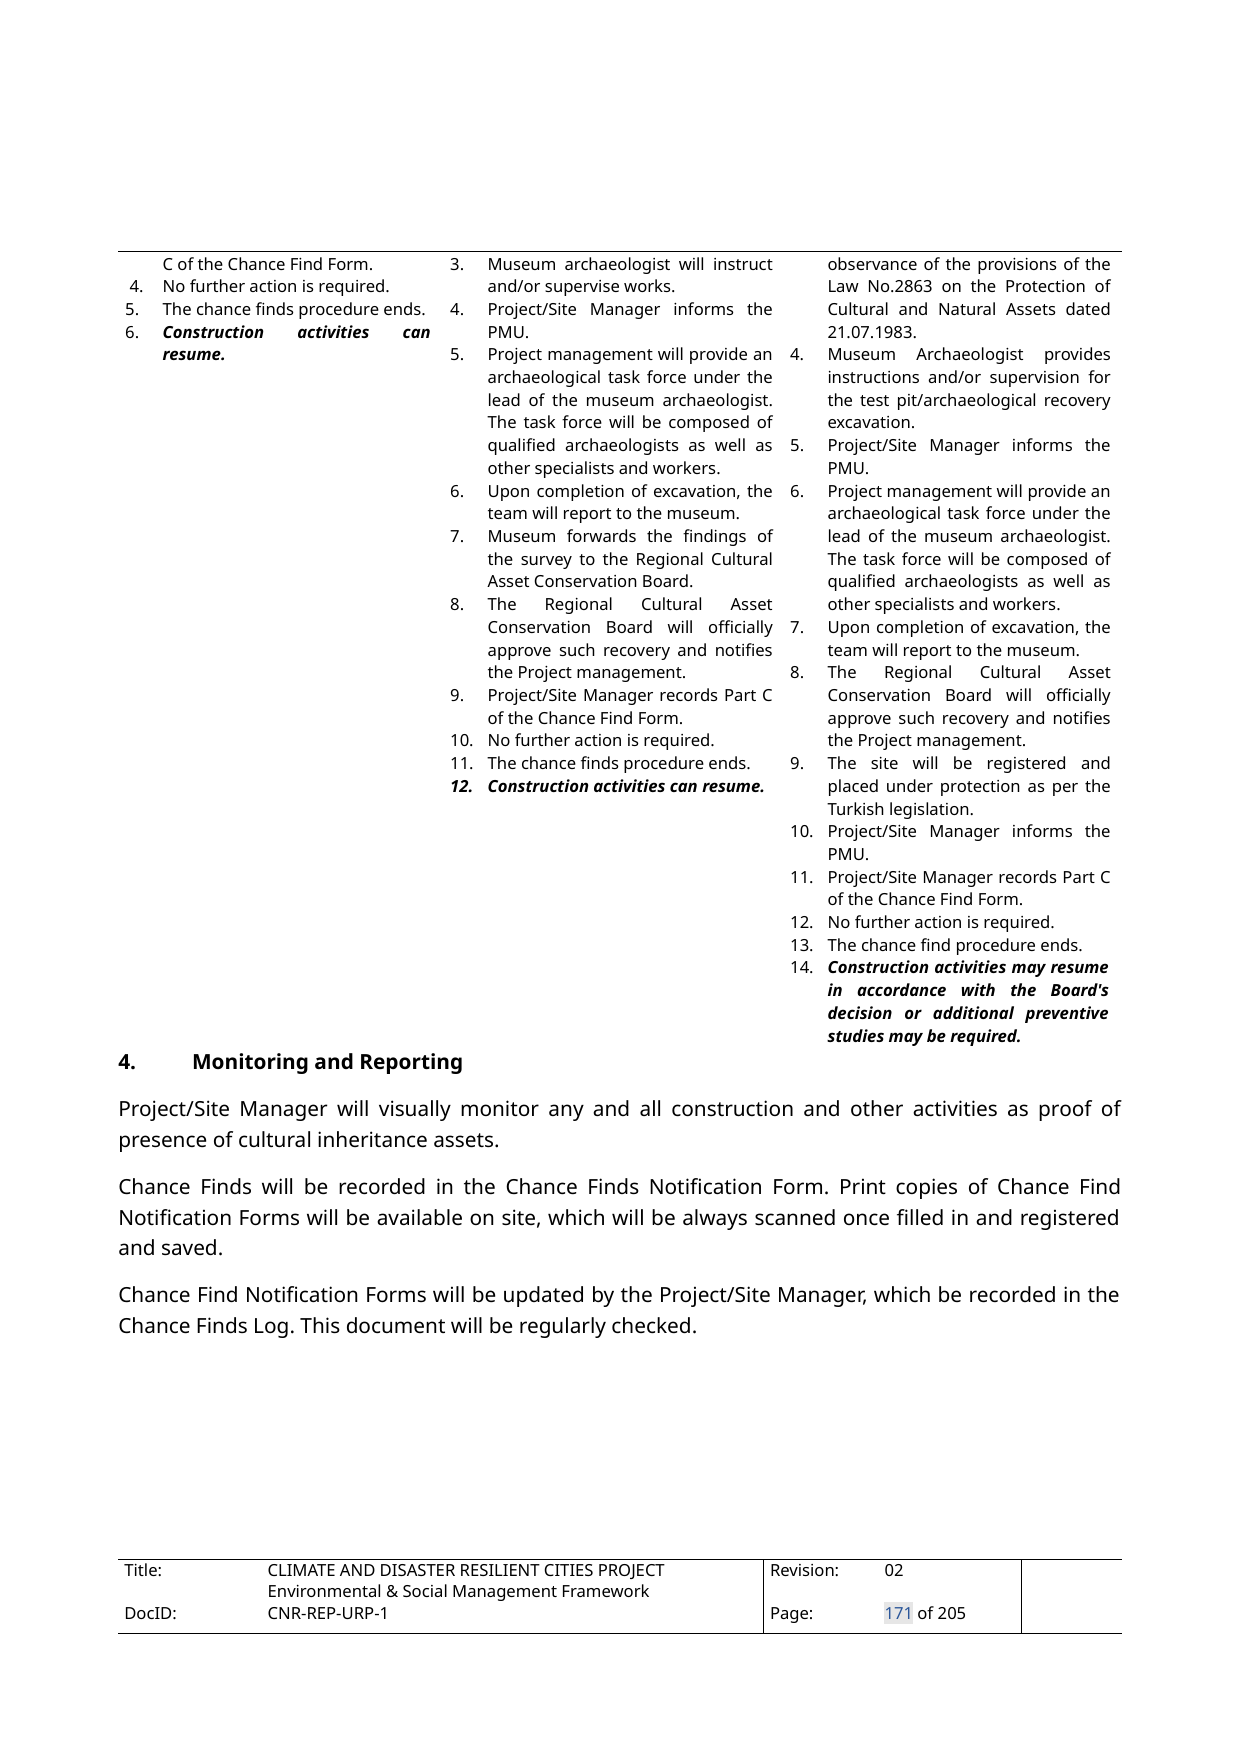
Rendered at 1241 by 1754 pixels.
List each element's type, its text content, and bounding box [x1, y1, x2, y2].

text Chance Find Notification Forms will be updated by the Project/Site Manager, which be recorded in the Chance Finds Log. This document will be regularly checked. [118, 1281, 1122, 1340]
text 4. Monitoring and Reporting [118, 1047, 1122, 1075]
text Project/Site Manager will visually monitor any and all construction and other activities as proof of presence of cultural inheritance assets. [118, 1094, 1122, 1153]
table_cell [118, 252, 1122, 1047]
text Chance Finds will be recorded in the Chance Finds Notification Form. Print copies of Chance Find Notification Forms will be available on site, which will be always scanned once filled in and registered and saved. [118, 1172, 1122, 1262]
